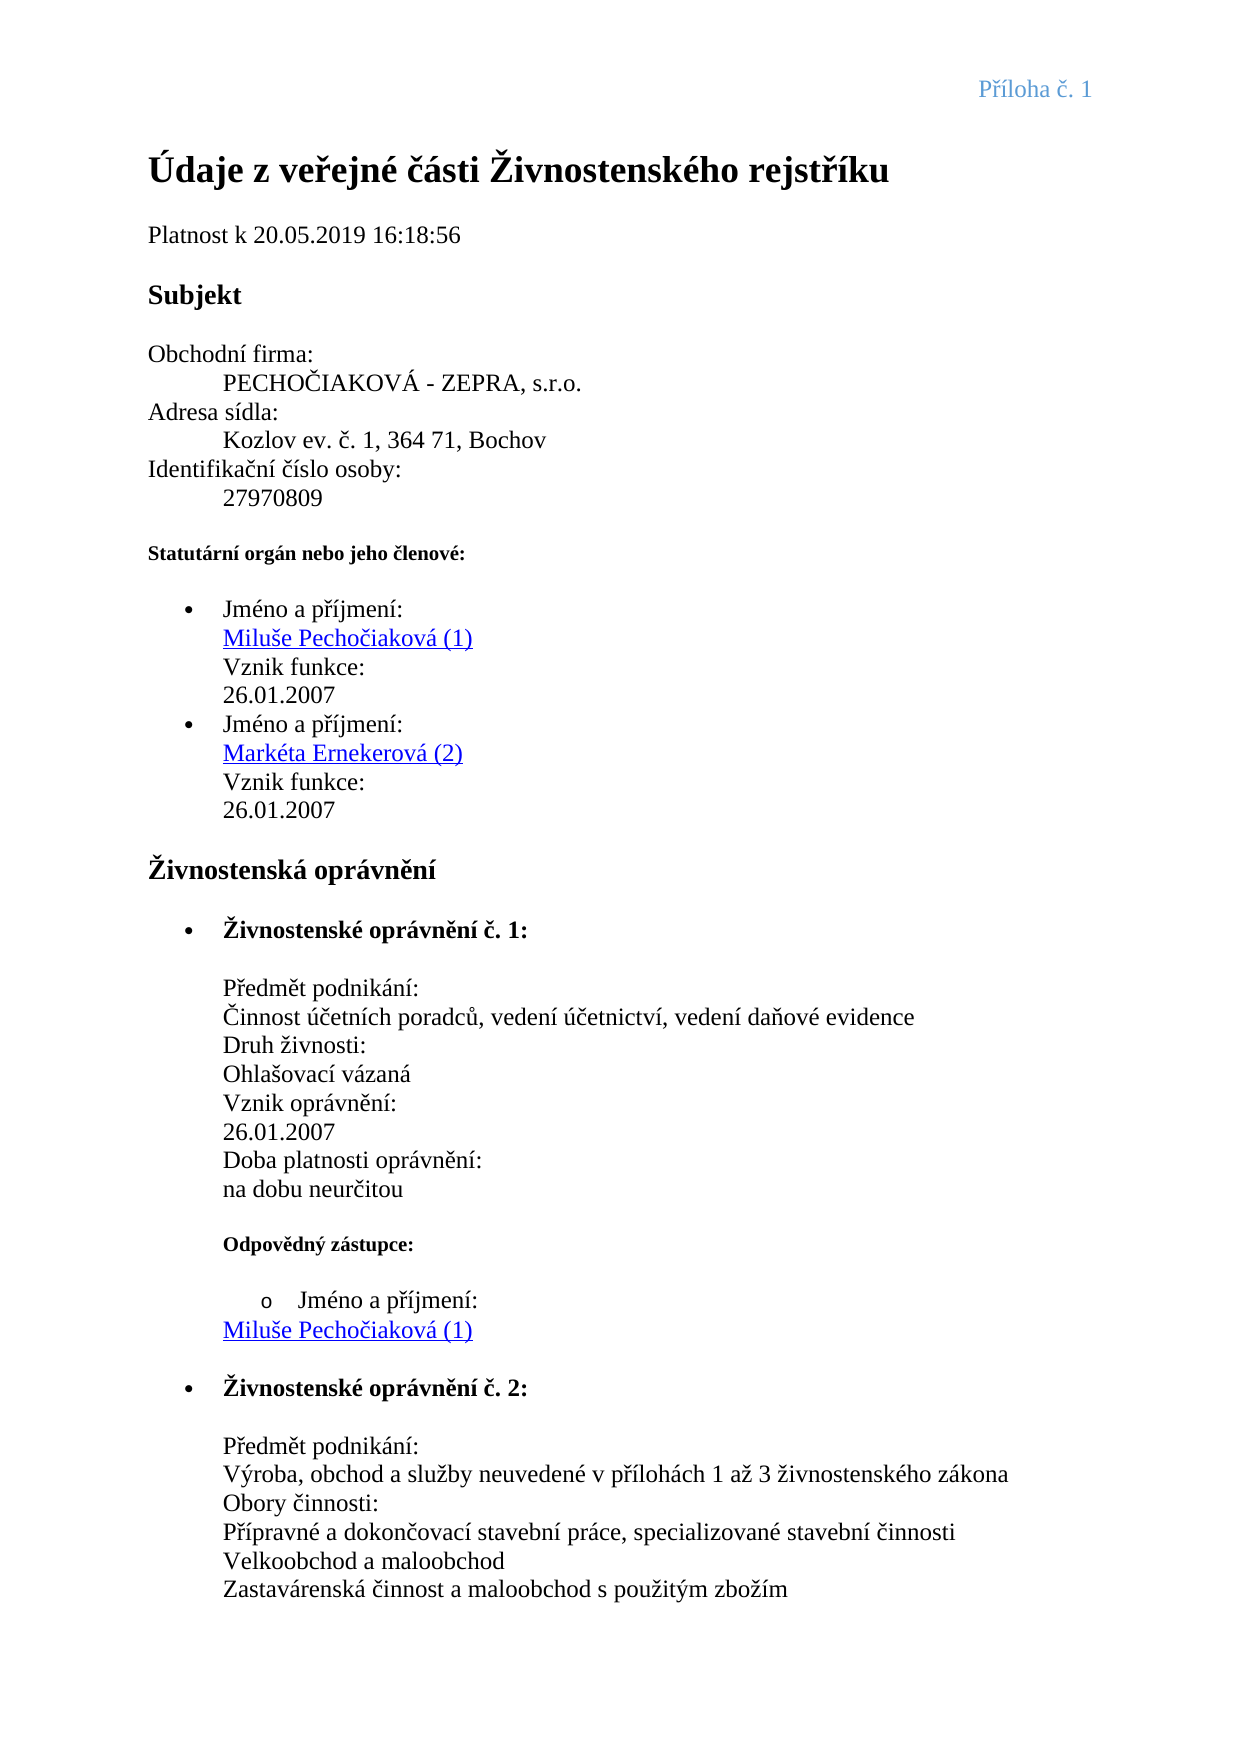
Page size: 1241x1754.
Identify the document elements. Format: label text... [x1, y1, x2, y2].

text Miluše Pechočiaková (1) [223, 1315, 1093, 1344]
text Adresa sídla: [148, 397, 1093, 426]
list Jméno a příjmení: [260, 1285, 1093, 1315]
text Předmět podnikání: [223, 1431, 1093, 1459]
subtitle Živnostenské oprávnění č. 1: [185, 915, 1093, 944]
text 26.01.2007 [223, 796, 1093, 824]
text Vznik funkce: [223, 652, 1093, 681]
list Jméno a příjmení: [185, 709, 1093, 738]
text Vznik oprávnění: [223, 1088, 1093, 1117]
text Platnost k 20.05.2019 16:18:56 [148, 220, 1093, 249]
list Jméno a příjmení: [185, 594, 1093, 623]
text Identifikační číslo osoby: [148, 454, 1093, 483]
text Kozlov ev. č. 1, 364 71, Bochov [223, 426, 1093, 454]
text Předmět podnikání: [223, 973, 1093, 1002]
text 27970809 [223, 483, 1093, 512]
text 26.01.2007 [223, 1117, 1093, 1145]
subtitle Živnostenská oprávnění [148, 853, 1093, 886]
text Velkoobchod a maloobchod [223, 1546, 1093, 1574]
text na dobu neurčitou [223, 1174, 1093, 1203]
text Vznik funkce: [223, 767, 1093, 796]
text Obory činnosti: [223, 1488, 1093, 1517]
text Činnost účetních poradců, vedení účetnictví, vedení daňové evidence [223, 1002, 1093, 1030]
text 26.01.2007 [223, 681, 1093, 709]
text Zastavárenská činnost a maloobchod s použitým zbožím [223, 1574, 1093, 1603]
text Přípravné a dokončovací stavební práce, specializované stavební činnosti [223, 1517, 1093, 1546]
subtitle Statutární orgán nebo jeho členové: [148, 541, 1093, 565]
text PECHOČIAKOVÁ - ZEPRA, s.r.o. [223, 368, 1093, 397]
text Ohlašovací vázaná [223, 1059, 1093, 1088]
subtitle Odpovědný zástupce: [223, 1232, 1093, 1256]
text Doba platnosti oprávnění: [223, 1145, 1093, 1174]
text Miluše Pechočiaková (1) [223, 623, 1093, 652]
subtitle Údaje z veřejné části Živnostenského rejstříku [148, 148, 1093, 191]
text Obchodní firma: [148, 339, 1093, 368]
text Markéta Ernekerová (2) [223, 738, 1093, 767]
text Výroba, obchod a služby neuvedené v přílohách 1 až 3 živnostenského zákona [223, 1459, 1093, 1488]
subtitle Subjekt [148, 278, 1093, 310]
text Druh živnosti: [223, 1030, 1093, 1059]
subtitle Živnostenské oprávnění č. 2: [185, 1373, 1093, 1402]
